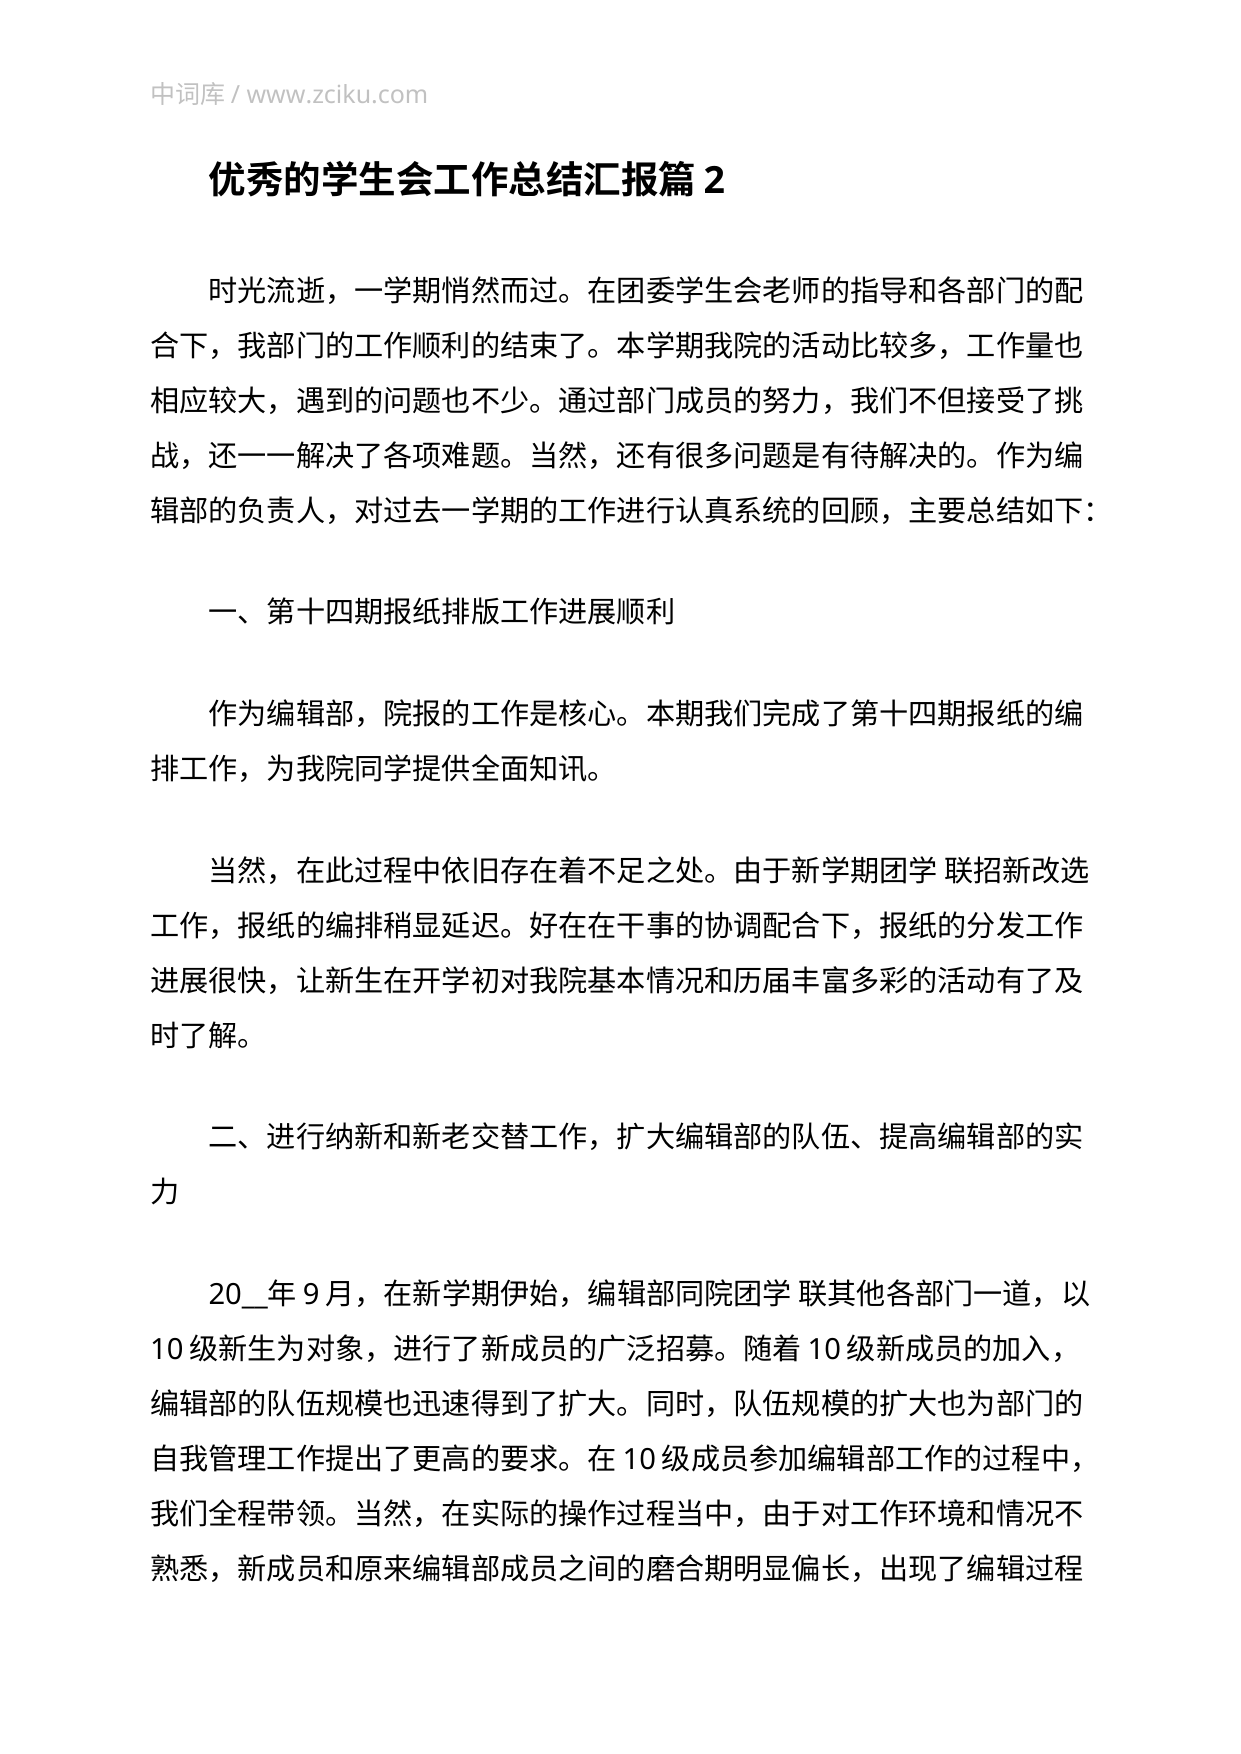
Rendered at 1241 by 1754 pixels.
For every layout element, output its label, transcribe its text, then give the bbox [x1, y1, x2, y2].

text 优秀的学生会工作总结汇报篇2 [150, 150, 1090, 204]
text 作为编辑部，院报的工作是核心。本期我们完成了第十四期报纸的编排工作，为我院同学提供全面知讯。 [150, 691, 1090, 788]
text 二、进行纳新和新老交替工作，扩大编辑部的队伍、提高编辑部的实力 [150, 1114, 1090, 1211]
text 当然，在此过程中依旧存在着不足之处。由于新学期团学 联招新改选工作，报纸的编排稍显延迟。好在在干事的协调配合下，报纸的分发工作进展很快，让新生在开学初对我院基本情况和历届丰富多彩的活动有了及时了解。 [150, 847, 1090, 1054]
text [150, 1271, 1090, 1588]
text 时光流逝，一学期悄然而过。在团委学生会老师的指导和各部门的配合下，我部门的工作顺利的结束了。本学期我院的活动比较多，工作量也相应较大，遇到的问题也不少。通过部门成员的努力，我们不但接受了挑战，还一一解决了各项难题。当然，还有很多问题是有待解决的。作为编辑部的负责人，对过去一学期的工作进行认真系统的回顾，主要总结如下： [150, 268, 1090, 529]
text 一、第十四期报纸排版工作进展顺利 [150, 589, 1090, 631]
